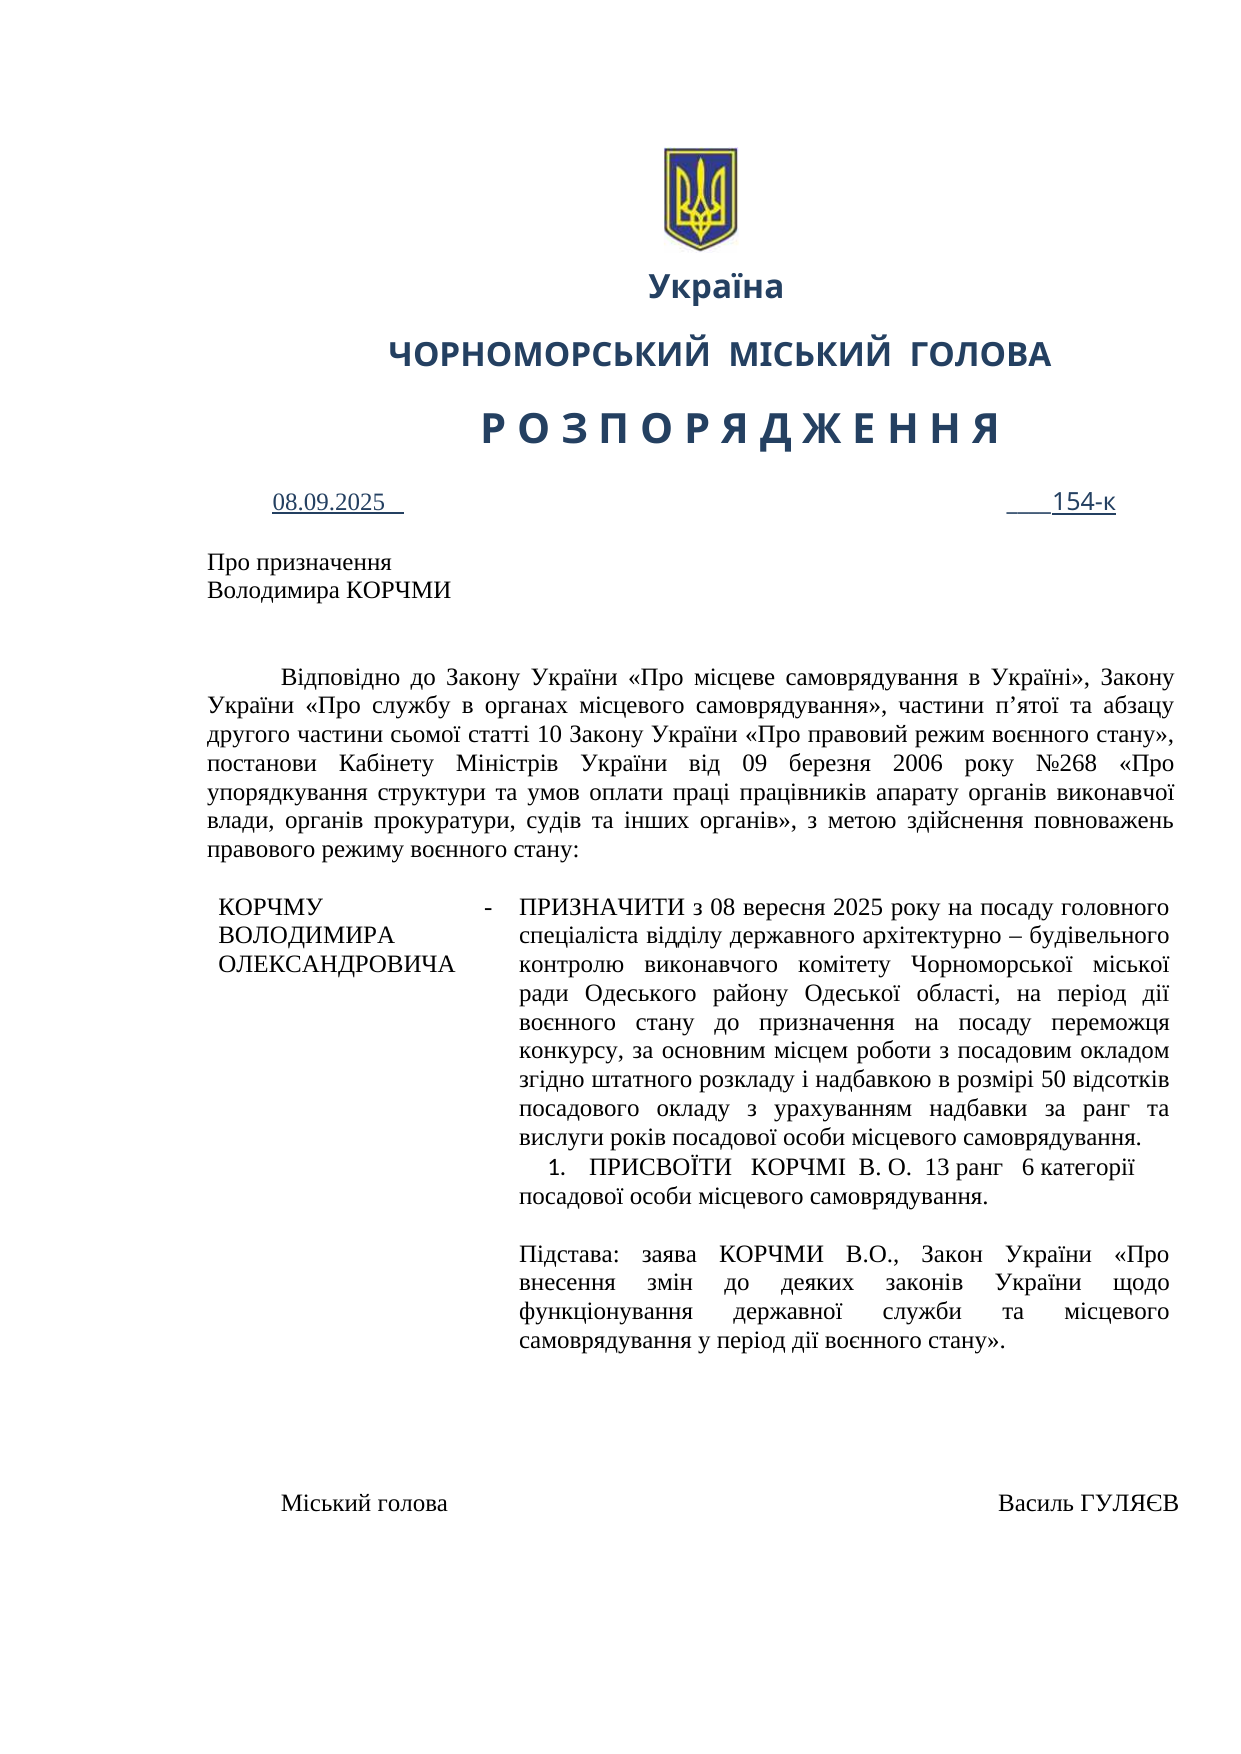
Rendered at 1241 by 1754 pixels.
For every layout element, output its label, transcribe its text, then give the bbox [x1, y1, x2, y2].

text Р О З П О Р Я Д Ж Е Н Н Я [207, 399, 1240, 456]
text Відповідно до Закону України «Про місцеве самоврядування в Україні», Закону України «Про службу в органах місцевого самоврядування», частини п’ятої та абзацу другого частини сьомої статті 10 Закону України «Про правовий режим воєнного стану», постанови Кабінету Міністрів України від 09 березня 2006 року №268 «Про упорядкування структури та умов оплати праці працівників апарату органів виконавчої влади, органів прокуратури, судів та інших органів», з метою здійснення повноважень правового режиму воєнного стану: [207, 662, 1175, 863]
table_header КОРЧМУ ВОЛОДИМИРА ОЛЕКСАНДРОВИЧА [207, 892, 473, 1488]
text Україна [207, 263, 1240, 308]
text Володимира КОРЧМИ [207, 576, 1196, 604]
text Міський голова Василь ГУЛЯЄВ [207, 1488, 1196, 1517]
text Про призначення [207, 547, 1196, 576]
table_header ПРИЗНАЧИТИ з 08 вересня 2025 року на посаду головного спеціаліста відділу державного архітектурно – будівельного контролю виконавчого комітету Чорноморської міської ради Одеського району Одеської області, на період дії воєнного стану до призначення на посаду переможця конкурсу, за основним місцем роботи з посадовим окладом згідно штатного розкладу і надбавкою в розмірі 50 відсотків посадового окладу з урахуванням надбавки за ранг та вислуги років посадової особи місцевого самоврядування. ПРИСВОЇТИ КОРЧМІ В. О. 13 ранг 6 категорії посадової особи місцевого самоврядування. Підстава: заява КОРЧМИ В.О., Закон України «Про внесення змін до деяких законів України щодо функціонування державної служби та місцевого самоврядування у період дії воєнного стану». [508, 892, 1181, 1488]
table_header - [473, 892, 508, 1488]
picture [663, 147, 739, 253]
text 08.09.2025 ____154-к [266, 484, 1240, 518]
text ЧОРНОМОРСЬКИЙ МІСЬКИЙ ГОЛОВА [207, 331, 1240, 376]
